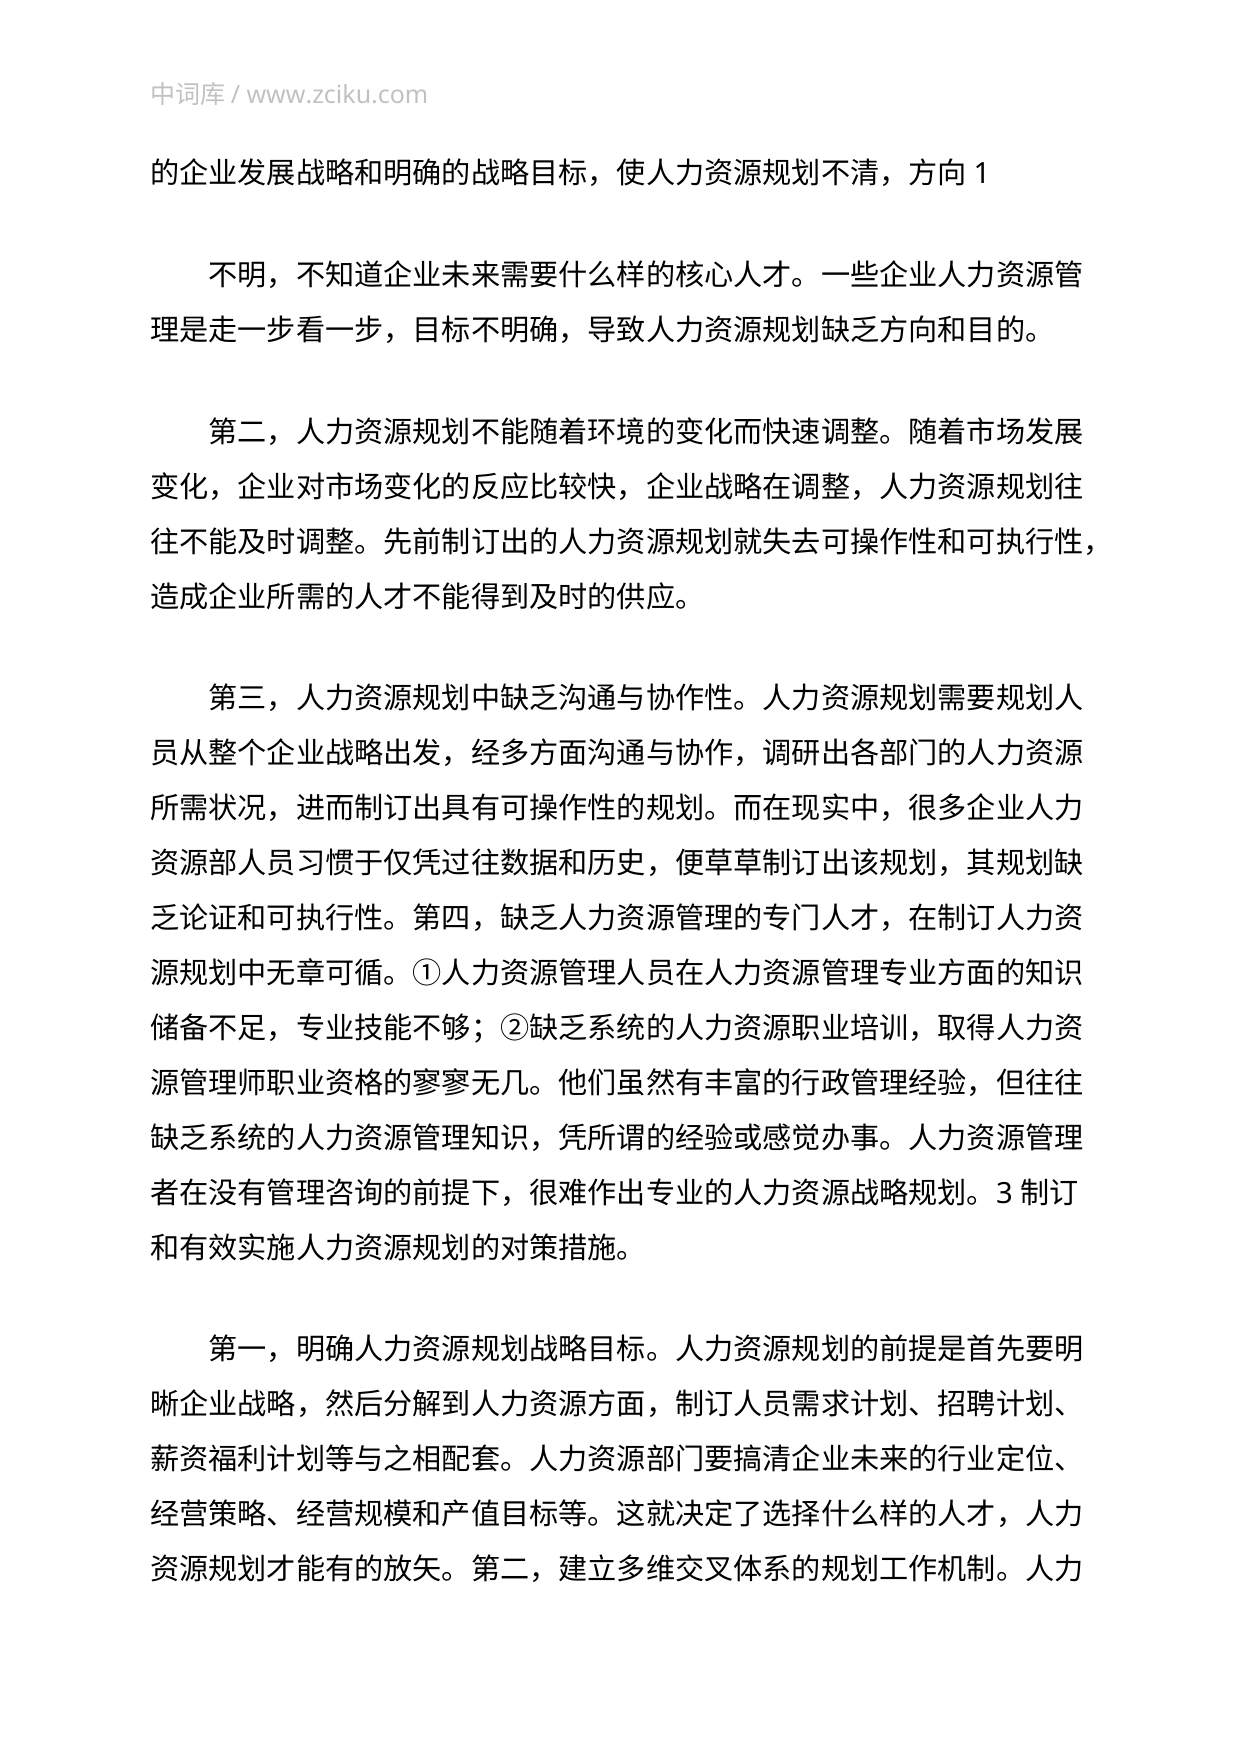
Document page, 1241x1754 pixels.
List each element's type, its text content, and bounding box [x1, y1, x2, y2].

text 不明，不知道企业未来需要什么样的核心人才。一些企业人力资源管理是走一步看一步，目标不明确，导致人力资源规划缺乏方向和目的。 [150, 252, 1090, 349]
text 第三，人力资源规划中缺乏沟通与协作性。人力资源规划需要规划人员从整个企业战略出发，经多方面沟通与协作，调研出各部门的人力资源所需状况，进而制订出具有可操作性的规划。而在现实中，很多企业人力资源部人员习惯于仅凭过往数据和历史，便草草制订出该规划，其规划缺乏论证和可执行性。第四，缺乏人力资源管理的专门人才，在制订人力资源规划中无章可循。①人力资源管理人员在人力资源管理专业方面的知识储备不足，专业技能不够；②缺乏系统的人力资源职业培训，取得人力资源管理师职业资格的寥寥无几。他们虽然有丰富的行政管理经验，但往往缺乏系统的人力资源管理知识，凭所谓的经验或感觉办事。人力资源管理者在没有管理咨询的前提下，很难作出专业的人力资源战略规划。3 制订和有效实施人力资源规划的对策措施。 [150, 675, 1090, 1266]
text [150, 150, 1090, 192]
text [150, 1326, 1090, 1588]
text 第二，人力资源规划不能随着环境的变化而快速调整。随着市场发展变化，企业对市场变化的反应比较快，企业战略在调整，人力资源规划往往不能及时调整。先前制订出的人力资源规划就失去可操作性和可执行性，造成企业所需的人才不能得到及时的供应。 [150, 409, 1090, 616]
